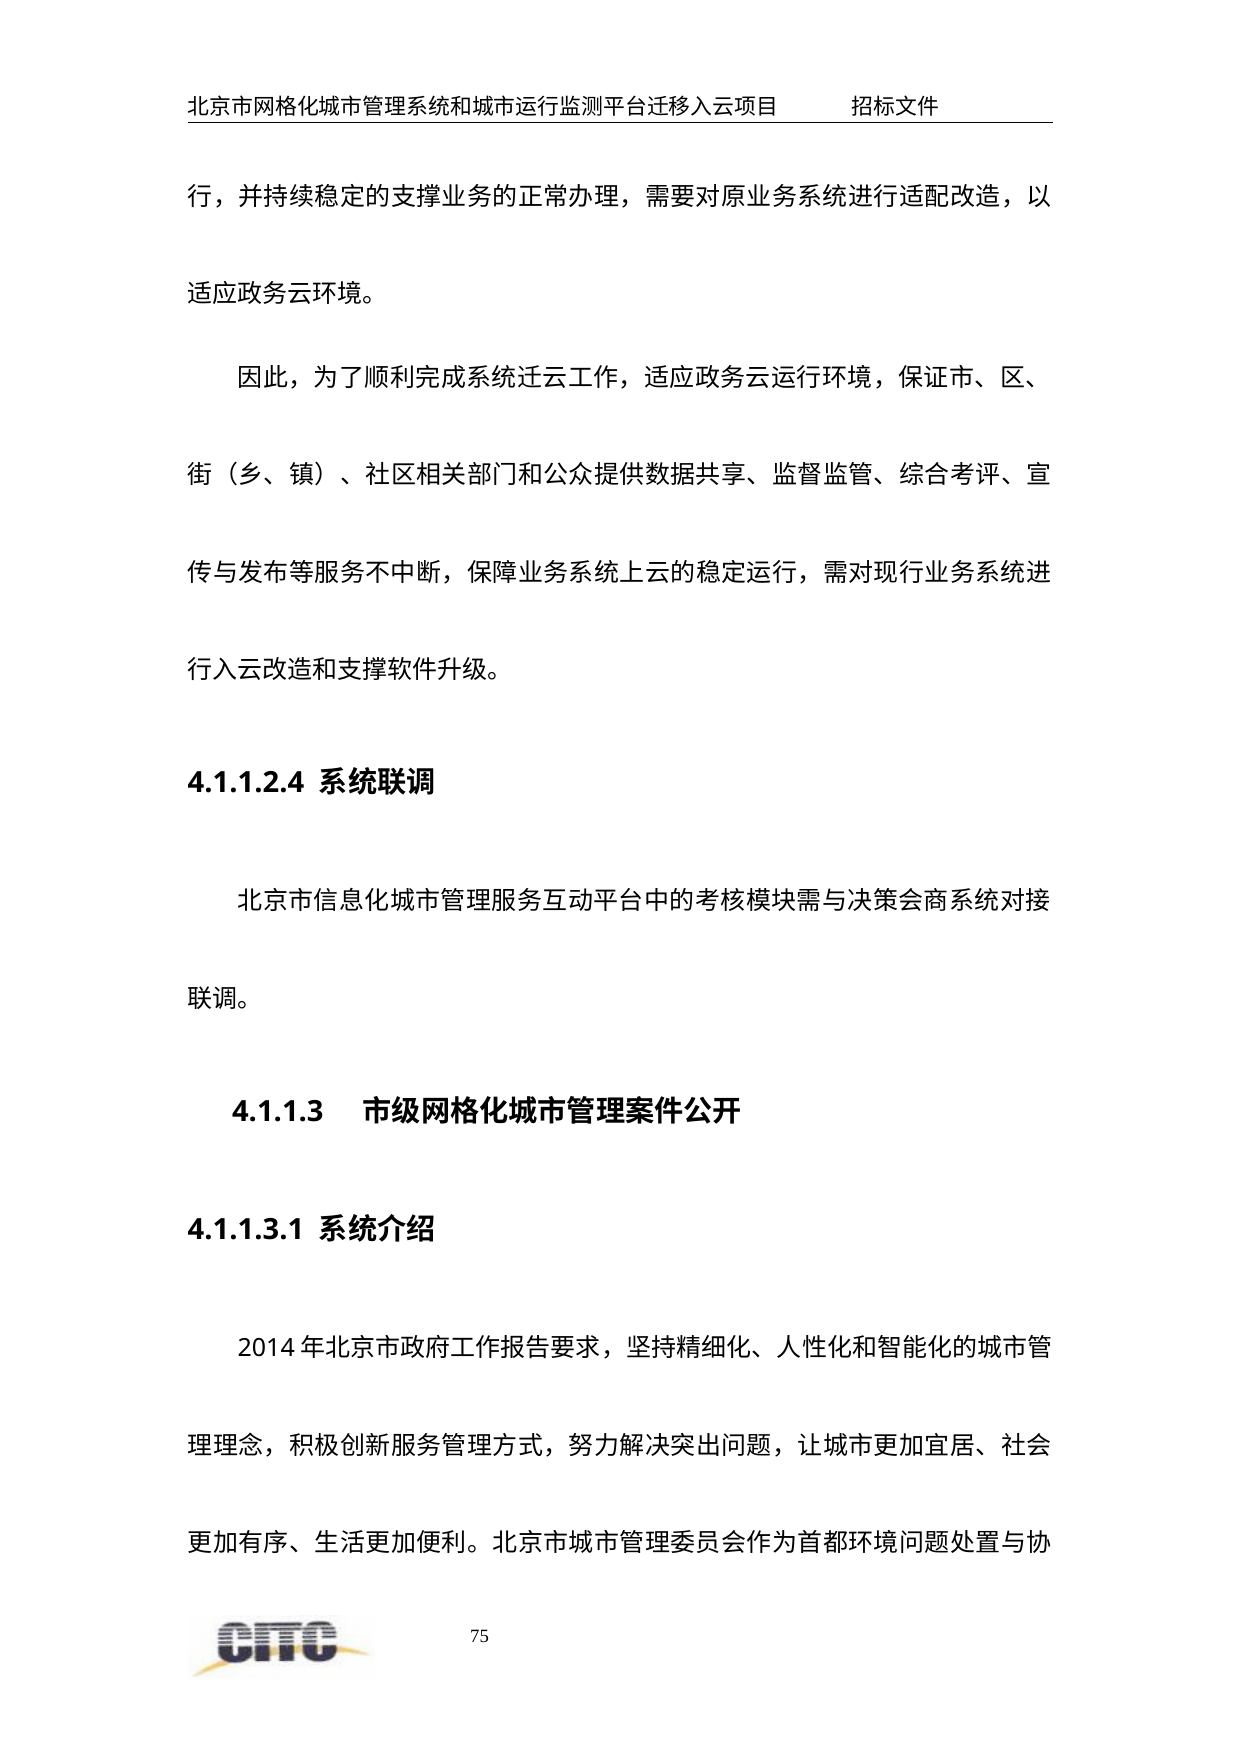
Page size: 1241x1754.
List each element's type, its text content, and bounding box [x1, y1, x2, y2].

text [187, 1313, 1053, 1573]
text 因此，为了顺利完成系统迁云工作，适应政务云运行环境，保证市、区、街（乡、镇）、社区相关部门和公众提供数据共享、监督监管、综合考评、宣传与发布等服务不中断，保障业务系统上云的稳定运行，需对现行业务系统进行入云改造和支撑软件升级。 [187, 343, 1053, 700]
list 系统介绍 [187, 1194, 1053, 1259]
list 系统联调 [187, 747, 1053, 812]
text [187, 162, 1053, 324]
text 北京市信息化城市管理服务互动平台中的考核模块需与决策会商系统对接联调。 [187, 866, 1053, 1029]
picture [187, 1615, 375, 1681]
list 市级网格化城市管理案件公开 [232, 1076, 1053, 1141]
